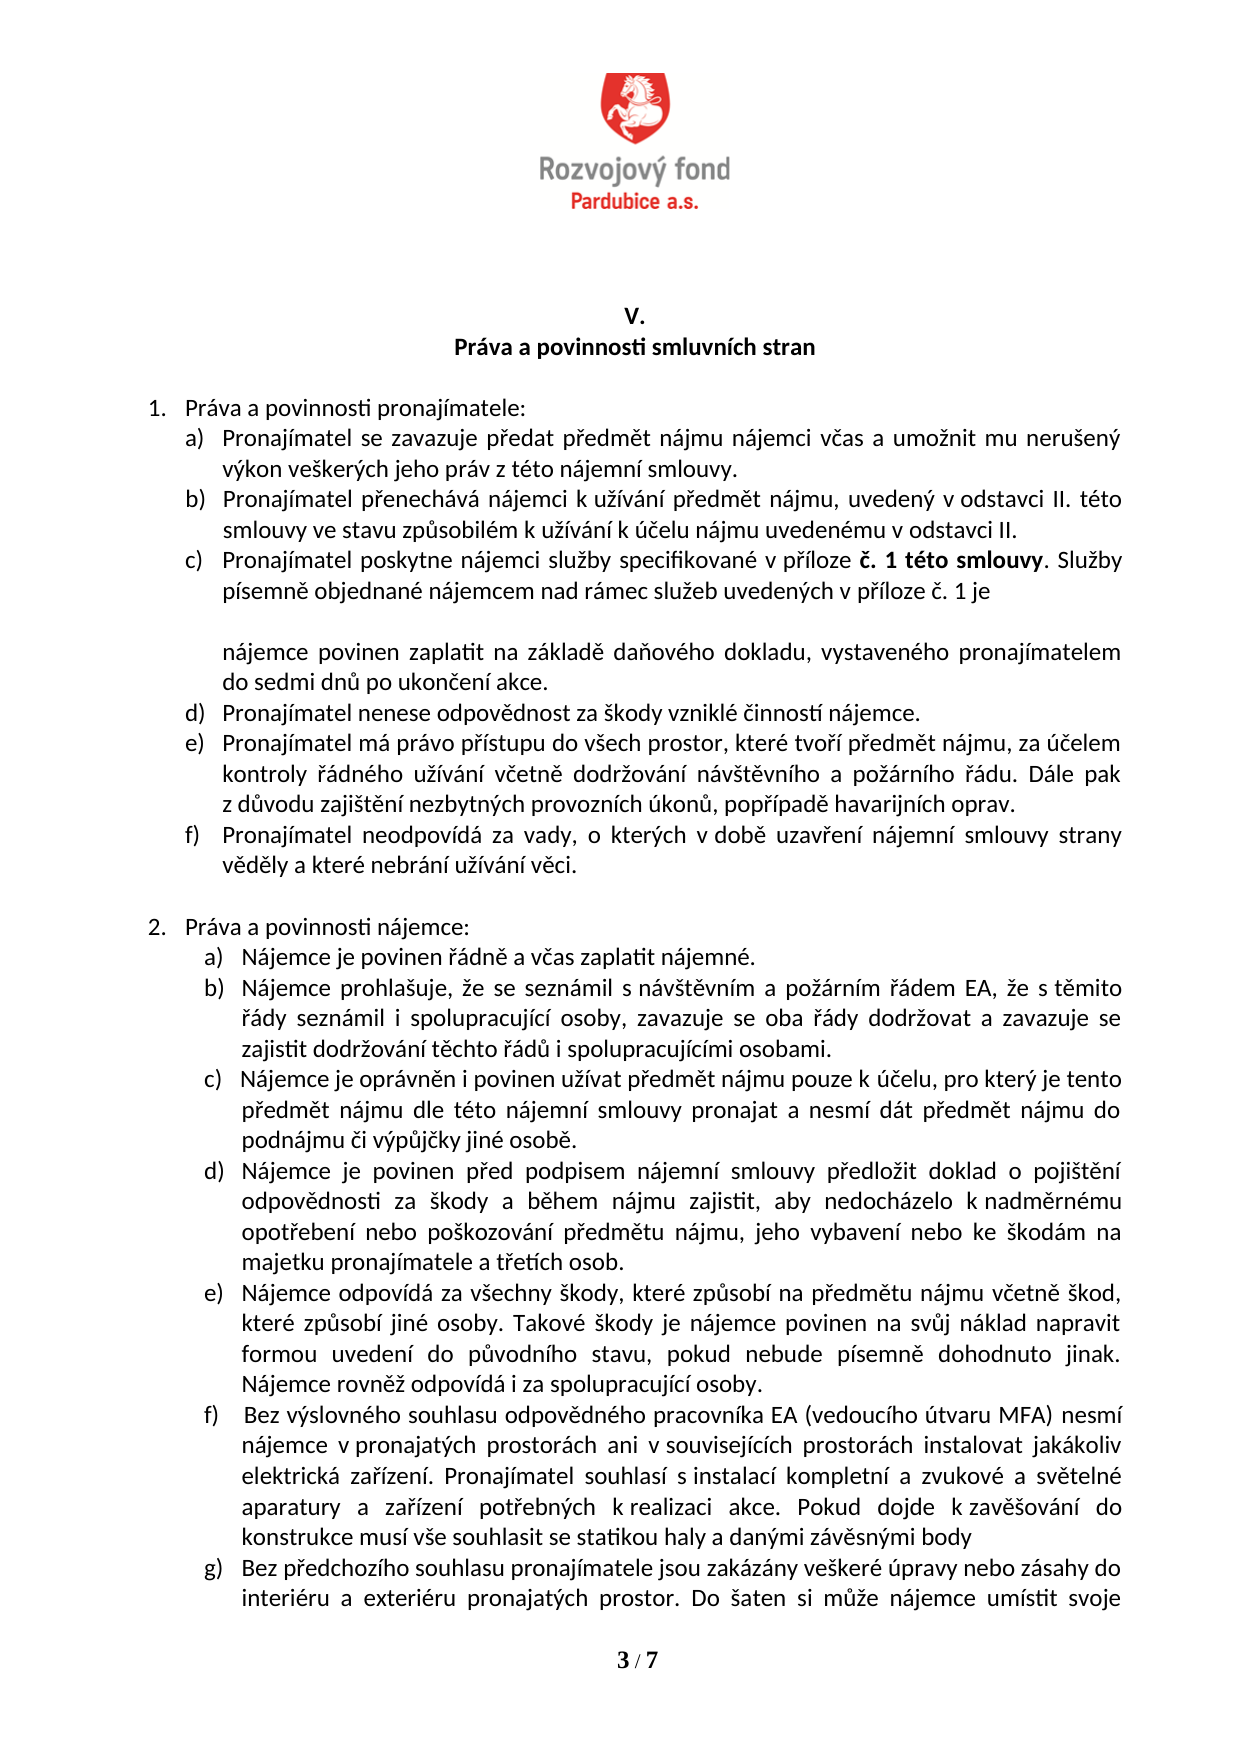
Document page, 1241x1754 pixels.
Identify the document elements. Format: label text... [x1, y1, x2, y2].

list Pronajímatel poskytne nájemci služby specifikované v příloze č. 1 této smlouvy. Služby písemně objednané nájemcem nad rámec služeb uvedených v příloze č. 1 je [185, 544, 1122, 606]
list Pronajímatel nenese odpovědnost za škody vzniklé činností nájemce. [185, 697, 1122, 728]
list Bez výslovného souhlasu odpovědného pracovníka EA (vedoucího útvaru MFA) nesmí nájemce v pronajatých prostorách ani v souvisejících prostorách instalovat jakákoliv elektrická zařízení. Pronajímatel souhlasí s instalací kompletní a zvukové a světelné aparatury a zařízení potřebných k realizaci akce. Pokud dojde k zavěšování do konstrukce musí vše souhlasit se statikou haly a danými závěsnými body [204, 1399, 1122, 1552]
list Nájemce je oprávněn i povinen užívat předmět nájmu pouze k účelu, pro který je tento předmět nájmu dle této nájemní smlouvy pronajat a nesmí dát předmět nájmu do podnájmu či výpůjčky jiné osobě. [204, 1063, 1122, 1155]
list Práva a povinnosti pronajímatele: [148, 392, 1122, 422]
list Pronajímatel má právo přístupu do všech prostor, které tvoří předmět nájmu, za účelem kontroly řádného užívání včetně dodržování návštěvního a požárního řádu. Dále pak z důvodu zajištění nezbytných provozních úkonů, popřípadě havarijních oprav. [185, 728, 1122, 819]
text Práva a povinnosti smluvních stran [148, 331, 1122, 361]
list Práva a povinnosti nájemce: [148, 911, 1122, 941]
list Nájemce prohlašuje, že se seznámil s návštěvním a požárním řádem EA, že s těmito řády seznámil i spolupracující osoby, zavazuje se oba řády dodržovat a zavazuje se zajistit dodržování těchto řádů i spolupracujícími osobami. [204, 972, 1122, 1063]
list Nájemce je povinen řádně a včas zaplatit nájemné. [204, 941, 1122, 972]
list Nájemce odpovídá za všechny škody, které způsobí na předmětu nájmu včetně škod, které způsobí jiné osoby. Takové škody je nájemce povinen na svůj náklad napravit formou uvedení do původního stavu, pokud nebude písemně dohodnuto jinak. Nájemce rovněž odpovídá i za spolupracující osoby. [204, 1277, 1122, 1399]
list Pronajímatel neodpovídá za vady, o kterých v době uzavření nájemní smlouvy strany věděly a které nebrání užívání věci. [185, 819, 1122, 880]
text V. [148, 300, 1122, 331]
list Pronajímatel se zavazuje předat předmět nájmu nájemci včas a umožnit mu nerušený výkon veškerých jeho práv z této nájemní smlouvy. [185, 422, 1122, 483]
list Pronajímatel přenechává nájemci k užívání předmět nájmu, uvedený v odstavci II. této smlouvy ve stavu způsobilém k užívání k účelu nájmu uvedenému v odstavci II. [185, 483, 1122, 544]
picture [540, 73, 730, 209]
text nájemce povinen zaplatit na základě daňového dokladu, vystaveného pronajímatelem do sedmi dnů po ukončení akce. [222, 636, 1122, 697]
list Nájemce je povinen před podpisem nájemní smlouvy předložit doklad o pojištění odpovědnosti za škody a během nájmu zajistit, aby nedocházelo k nadměrnému opotřebení nebo poškozování předmětu nájmu, jeho vybavení nebo ke škodám na majetku pronajímatele a třetích osob. [204, 1155, 1122, 1277]
